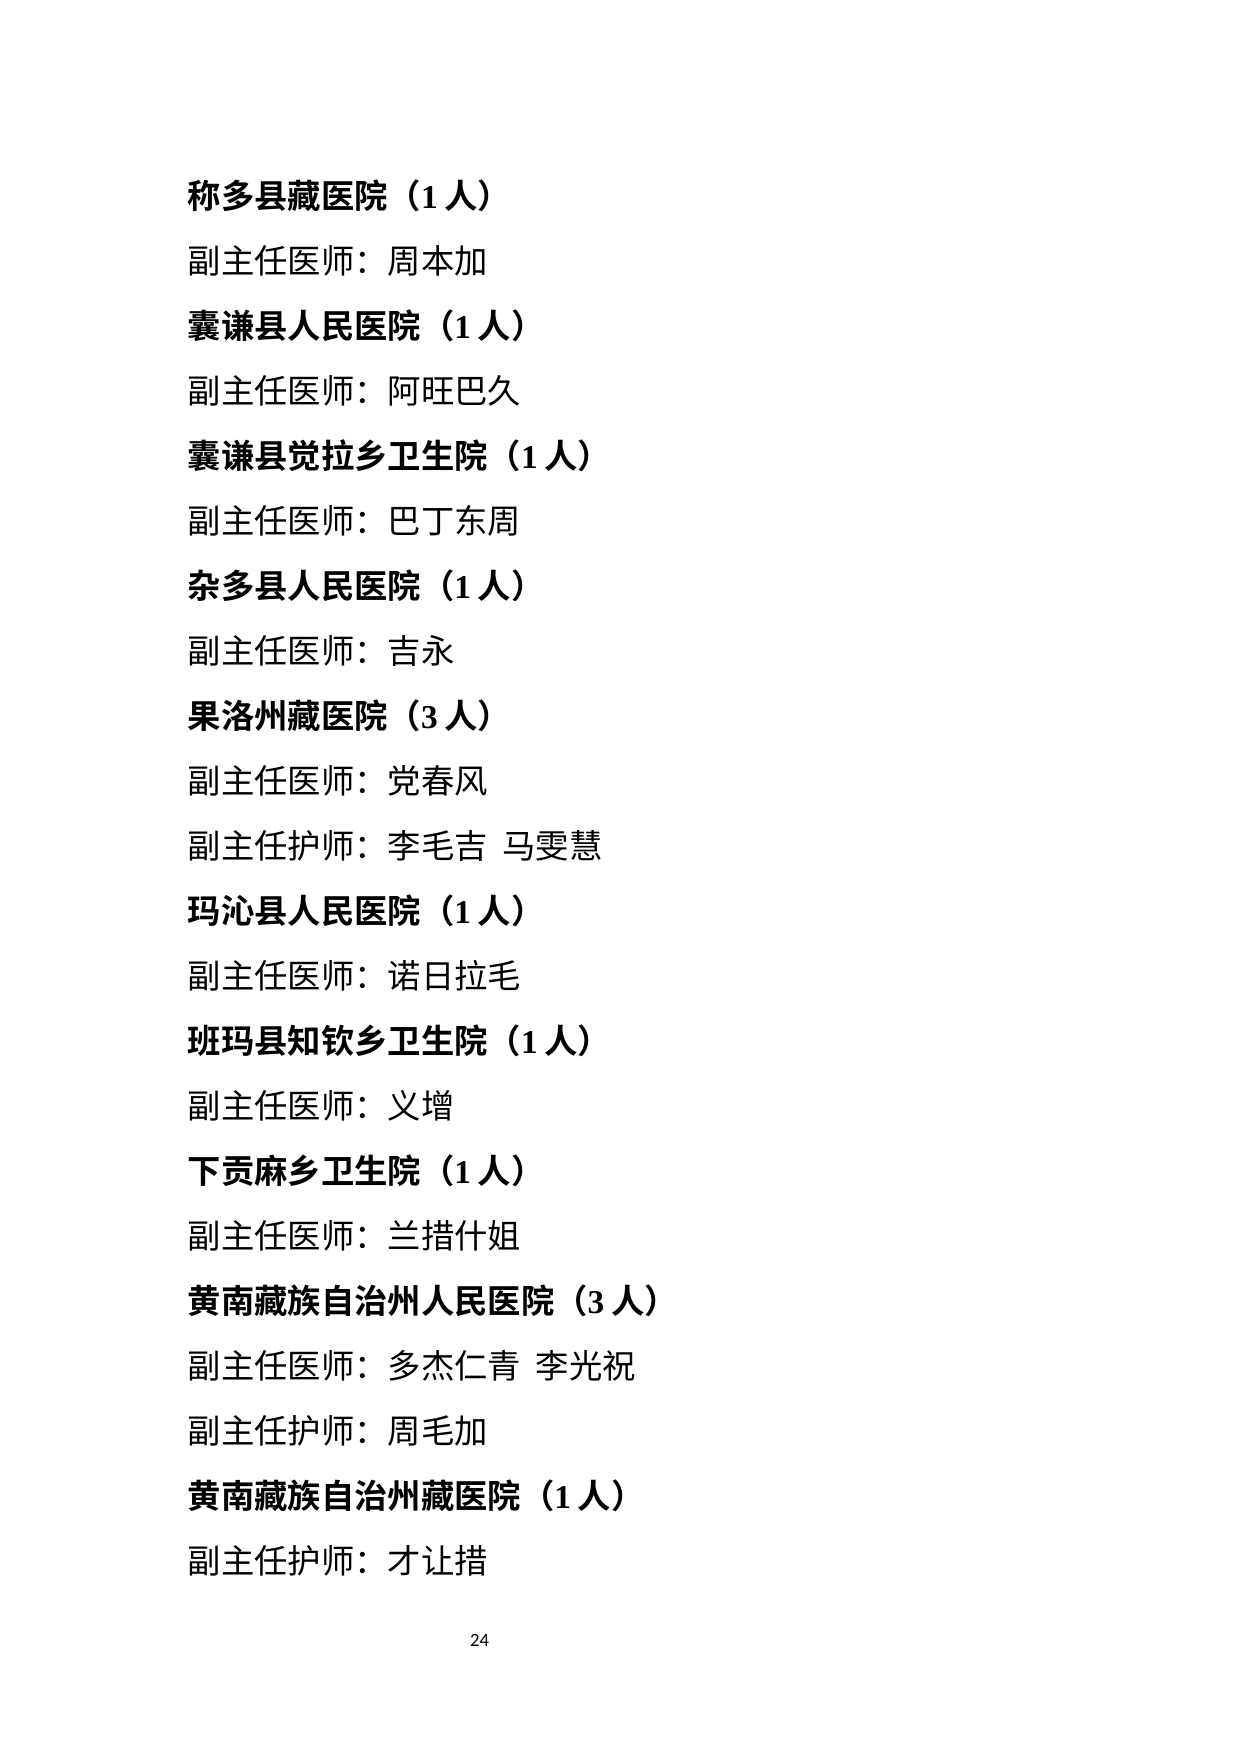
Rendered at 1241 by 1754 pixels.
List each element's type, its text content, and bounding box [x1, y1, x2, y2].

text 副主任医师：阿旺巴久 [187, 357, 1053, 422]
text 黄南藏族自治州藏医院（1人） [187, 1462, 1053, 1527]
text 副主任医师：诺日拉毛 [187, 942, 1053, 1007]
text 果洛州藏医院（3人） [187, 682, 1053, 747]
text 班玛县知钦乡卫生院（1人） [187, 1007, 1053, 1072]
text 副主任护师：才让措 [187, 1527, 1053, 1592]
text 下贡麻乡卫生院（1人） [187, 1137, 1053, 1202]
text 副主任医师：巴丁东周 [187, 487, 1053, 552]
text 副主任医师：周本加 [187, 227, 1053, 292]
text 副主任医师：吉永 [187, 617, 1053, 682]
text 杂多县人民医院（1人） [187, 552, 1053, 617]
text 玛沁县人民医院（1人） [187, 877, 1053, 942]
text 囊谦县人民医院（1人） [187, 292, 1053, 357]
text 副主任医师：兰措什姐 [187, 1202, 1053, 1267]
text 副主任医师：党春风 [187, 747, 1053, 812]
text 副主任护师：周毛加 [187, 1397, 1053, 1462]
text 称多县藏医院（1人） [187, 162, 1053, 227]
text 副主任医师：义增 [187, 1072, 1053, 1137]
text 副主任护师：李毛吉 马雯慧 [187, 812, 1053, 877]
text 囊谦县觉拉乡卫生院（1人） [187, 422, 1053, 487]
text 副主任医师：多杰仁青 李光祝 [187, 1332, 1053, 1397]
text 黄南藏族自治州人民医院（3人） [187, 1267, 1053, 1332]
